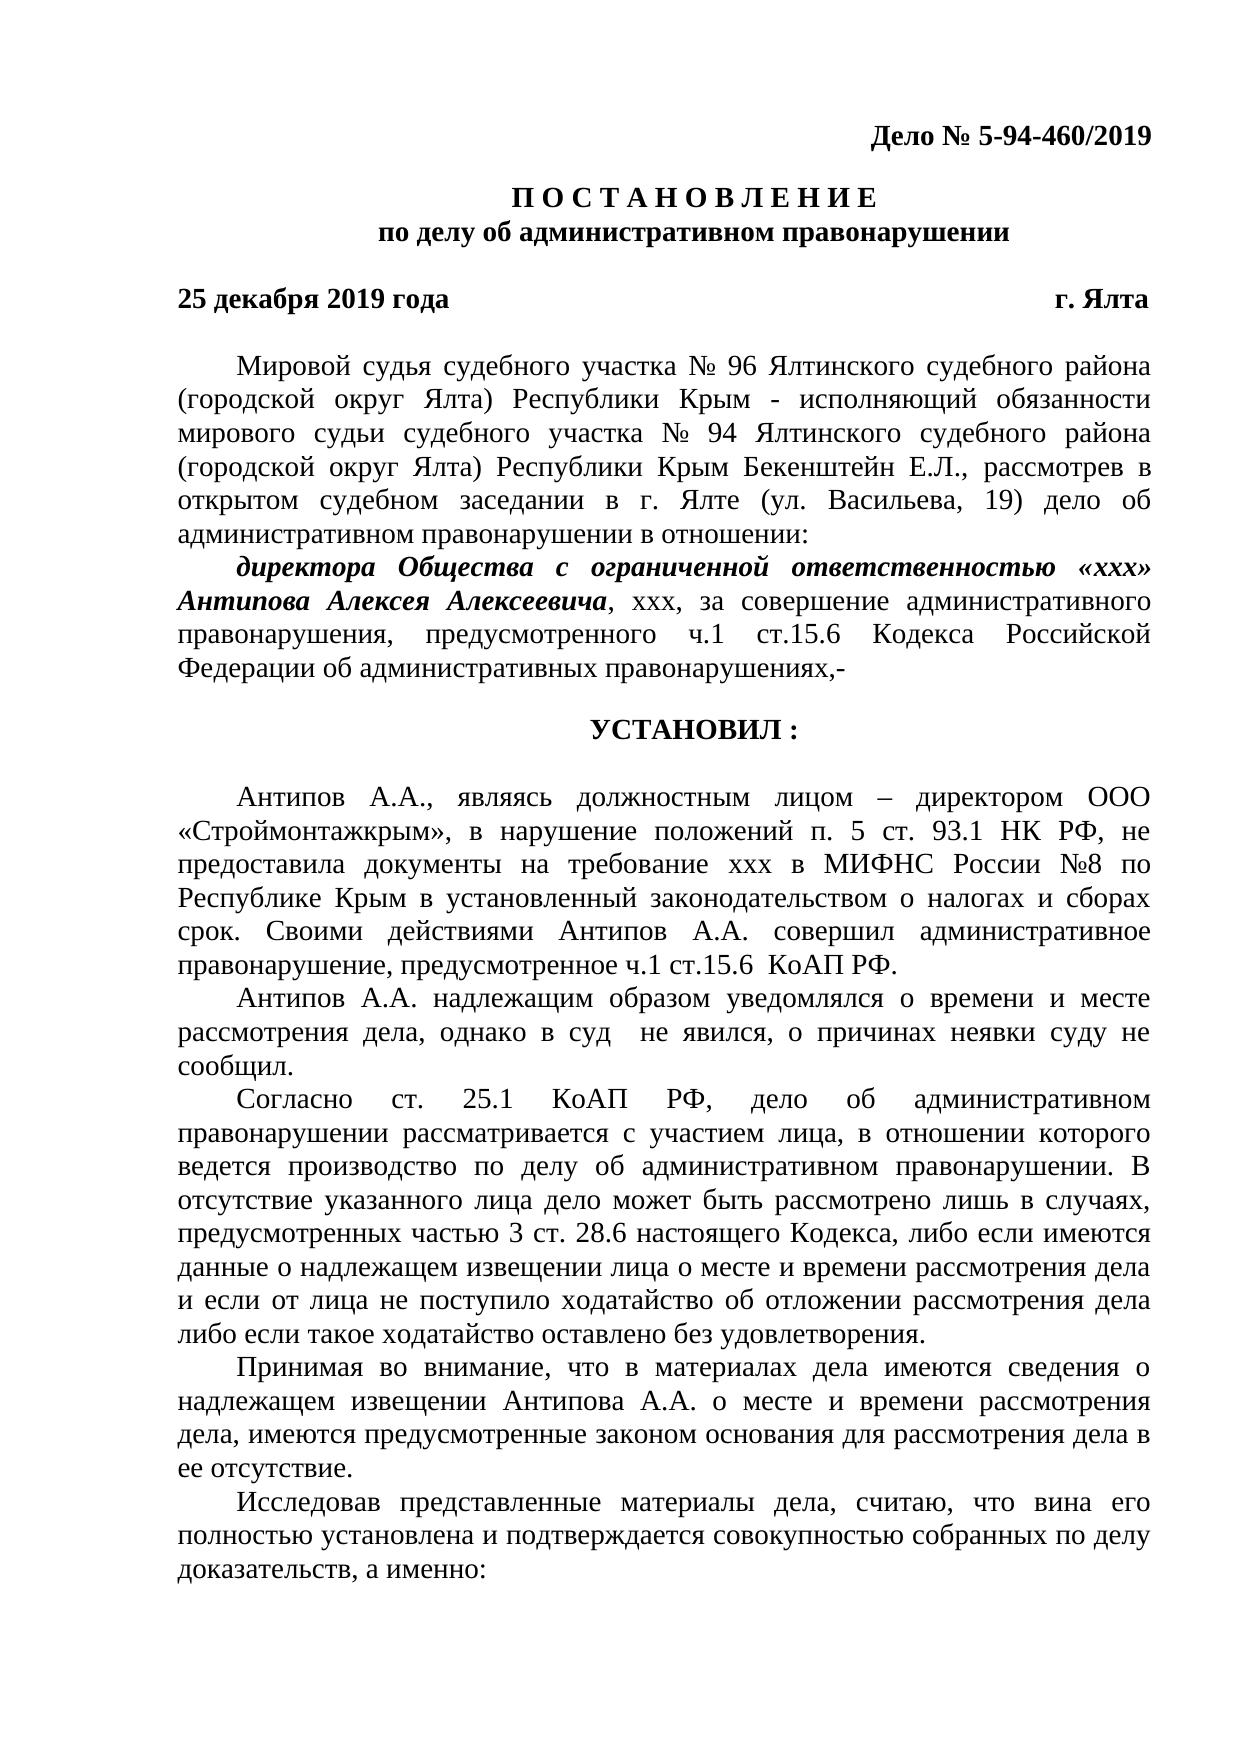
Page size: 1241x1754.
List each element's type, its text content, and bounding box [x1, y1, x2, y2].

text по делу об административном правонарушении [177, 214, 1152, 247]
text Исследовав представленные материалы дела, считаю, что вина его полностью установлена и подтверждается совокупностью собранных по делу доказательств, а именно: [177, 1484, 1152, 1584]
text УСТАНОВИЛ : [177, 712, 1152, 746]
text директора Общества с ограниченной ответственностью «xxx» Антипова Алексея Алексеевича, xxx, за совершение административного правонарушения, предусмотренного ч.1 ст.15.6 Кодекса Российской Федерации об административных правонарушениях,- [177, 549, 1152, 683]
text Принимая во внимание, что в материалах дела имеются сведения о надлежащем извещении Антипова А.А. о месте и времени рассмотрения дела, имеются предусмотренные законом основания для рассмотрения дела в ее отсутствие. [177, 1349, 1152, 1484]
text Антипов А.А., являясь должностным лицом – директором ООО «Строймонтажкрым», в нарушение положений п. 5 ст. 93.1 НК РФ, не предоставила документы на требование xxx в МИФНС России №8 по Республике Крым в установленный законодательством о налогах и сборах срок. Своими действиями Антипов А.А. совершил административное правонарушение, предусмотренное ч.1 ст.15.6 КоАП РФ. [177, 779, 1152, 981]
text П О С Т А Н О В Л Е Н И Е [177, 180, 1152, 214]
text 25 декабря 2019 года г. Ялта [177, 281, 1152, 314]
text Антипов А.А. надлежащим образом уведомлялся о времени и месте рассмотрения дела, однако в суд не явился, о причинах неявки суду не сообщил. [177, 981, 1152, 1081]
text Согласно ст. 25.1 КоАП РФ, дело об административном правонарушении рассматривается с участием лица, в отношении которого ведется производство по делу об административном правонарушении. В отсутствие указанного лица дело может быть рассмотрено лишь в случаях, предусмотренных частью 3 ст. 28.6 настоящего Кодекса, либо если имеются данные о надлежащем извещении лица о месте и времени рассмотрения дела и если от лица не поступило ходатайство об отложении рассмотрения дела либо если такое ходатайство оставлено без удовлетворения. [177, 1081, 1152, 1349]
text Дело № 5-94-460/2019 [177, 118, 1152, 152]
text Мировой судья судебного участка № 96 Ялтинского судебного района (городской округ Ялта) Республики Крым - исполняющий обязанности мирового судьи судебного участка № 94 Ялтинского судебного района (городской округ Ялта) Республики Крым Бекенштейн Е.Л., рассмотрев в открытом судебном заседании в г. Ялте (ул. Васильева, 19) дело об административном правонарушении в отношении: [177, 348, 1152, 549]
